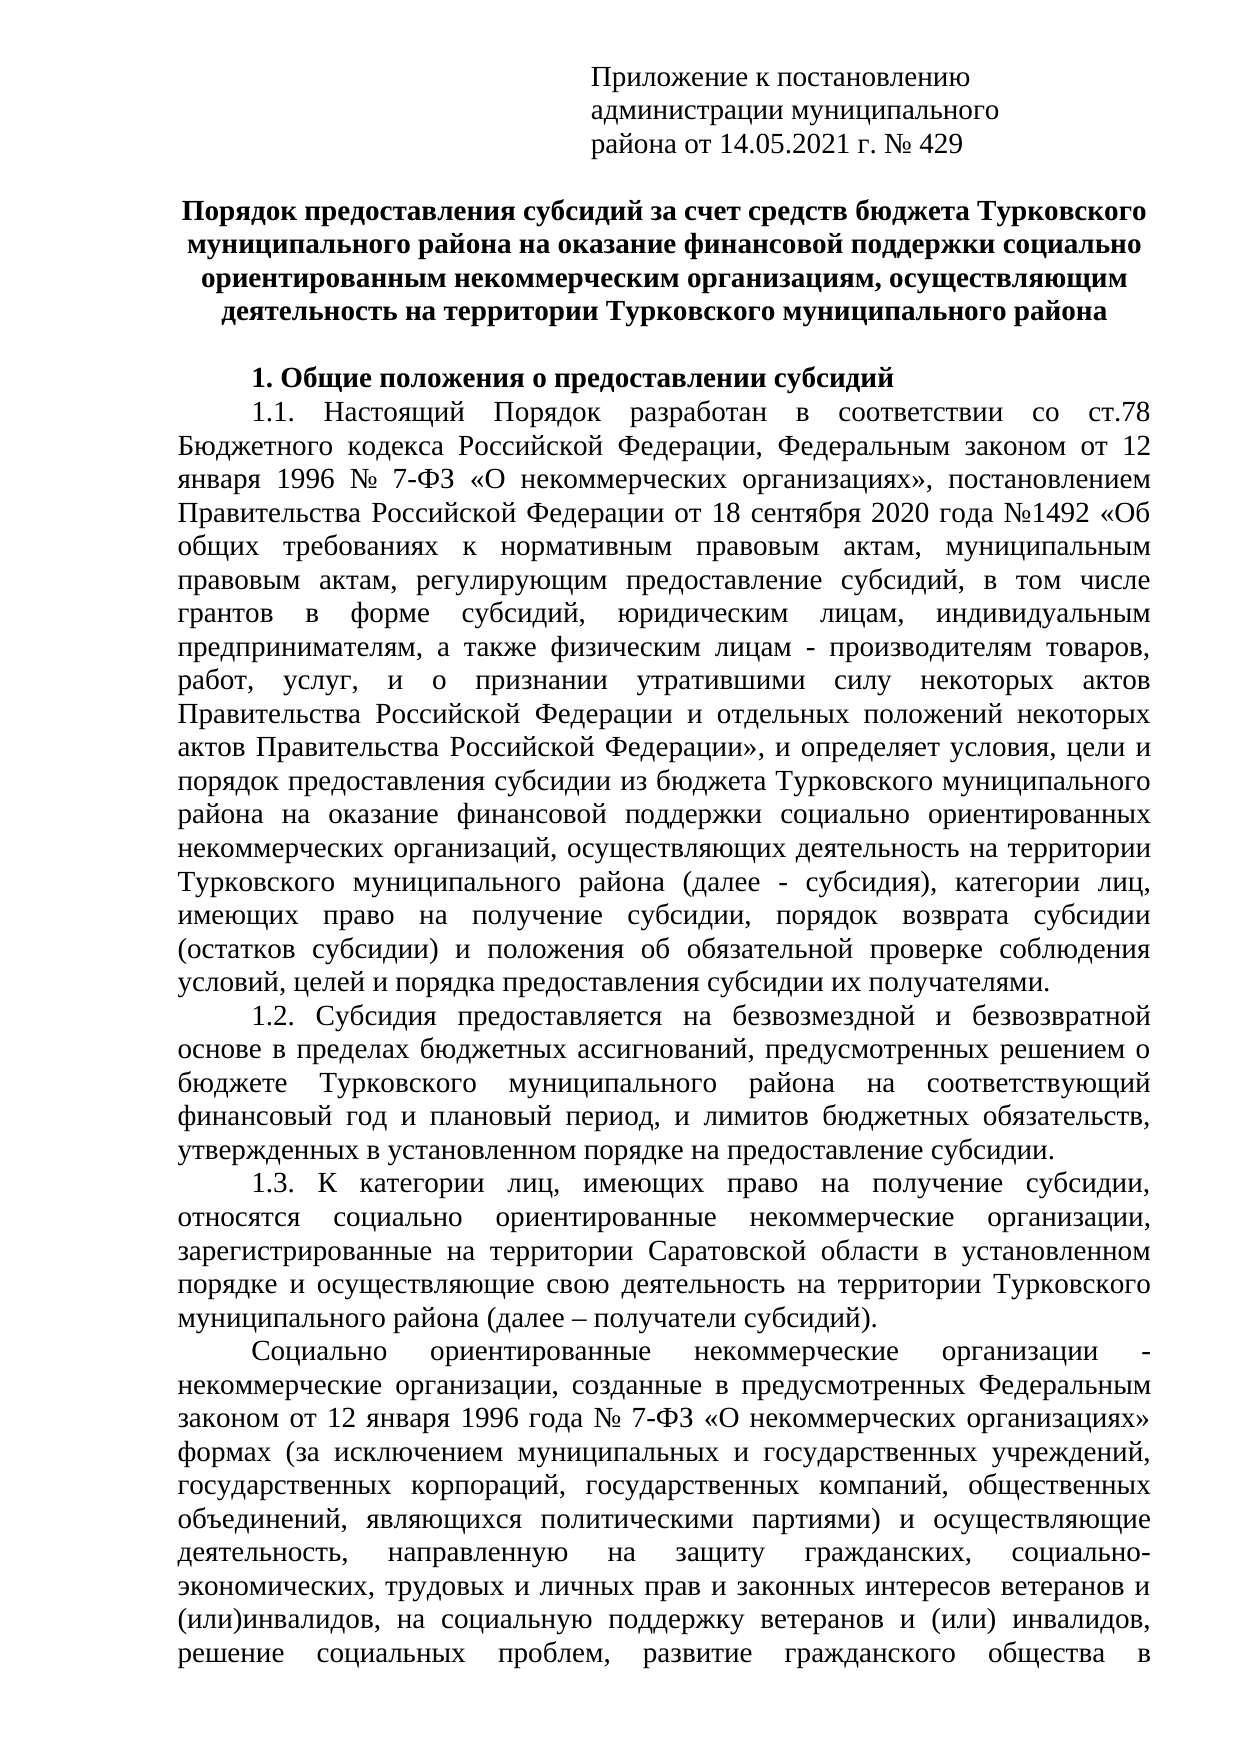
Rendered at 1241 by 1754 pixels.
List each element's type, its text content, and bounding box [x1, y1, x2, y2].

text района от 14.05.2021 г. № 429 [591, 126, 1152, 159]
text 1.2. Субсидия предоставляется на безвозмездной и безвозвратной основе в пределах бюджетных ассигнований, предусмотренных решением о бюджете Турковского муниципального района на соответствующий финансовый год и плановый период, и лимитов бюджетных обязательств, утвержденных в установленном порядке на предоставление субсидии. [177, 998, 1152, 1166]
text 1.1. Настоящий Порядок разработан в соответствии со ст.78 Бюджетного кодекса Российской Федерации, Федеральным законом от 12 января 1996 № 7-ФЗ «О некоммерческих организациях», постановлением Правительства Российской Федерации от 18 сентября 2020 года №1492 «Об общих требованиях к нормативным правовым актам, муниципальным правовым актам, регулирующим предоставление субсидий, в том числе грантов в форме субсидий, юридическим лицам, индивидуальным предпринимателям, а также физическим лицам - производителям товаров, работ, услуг, и о признании утратившими силу некоторых актов Правительства Российской Федерации и отдельных положений некоторых актов Правительства Российской Федерации», и определяет условия, цели и порядок предоставления субсидии из бюджета Турковского муниципального района на оказание финансовой поддержки социально ориентированных некоммерческих организаций, осуществляющих деятельность на территории Турковского муниципального района (далее - субсидия), категории лиц, имеющих право на получение субсидии, порядок возврата субсидии (остатков субсидии) и положения об обязательной проверке соблюдения условий, целей и порядка предоставления субсидии их получателями. [177, 394, 1152, 998]
text Приложение к постановлению администрации муниципального [591, 59, 1152, 126]
text 1. Общие положения о предоставлении субсидий [177, 361, 1152, 394]
text 1.3. К категории лиц, имеющих право на получение субсидии, относятся социально ориентированные некоммерческие организации, зарегистрированные на территории Саратовской области в установленном порядке и осуществляющие свою деятельность на территории Турковского муниципального района (далее – получатели субсидий). [177, 1166, 1152, 1333]
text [177, 1333, 1152, 1669]
text Порядок предоставления субсидий за счет средств бюджета Турковского муниципального района на оказание финансовой поддержки социально ориентированным некоммерческим организациям, осуществляющим деятельность на территории Турковского муниципального района [177, 193, 1152, 327]
